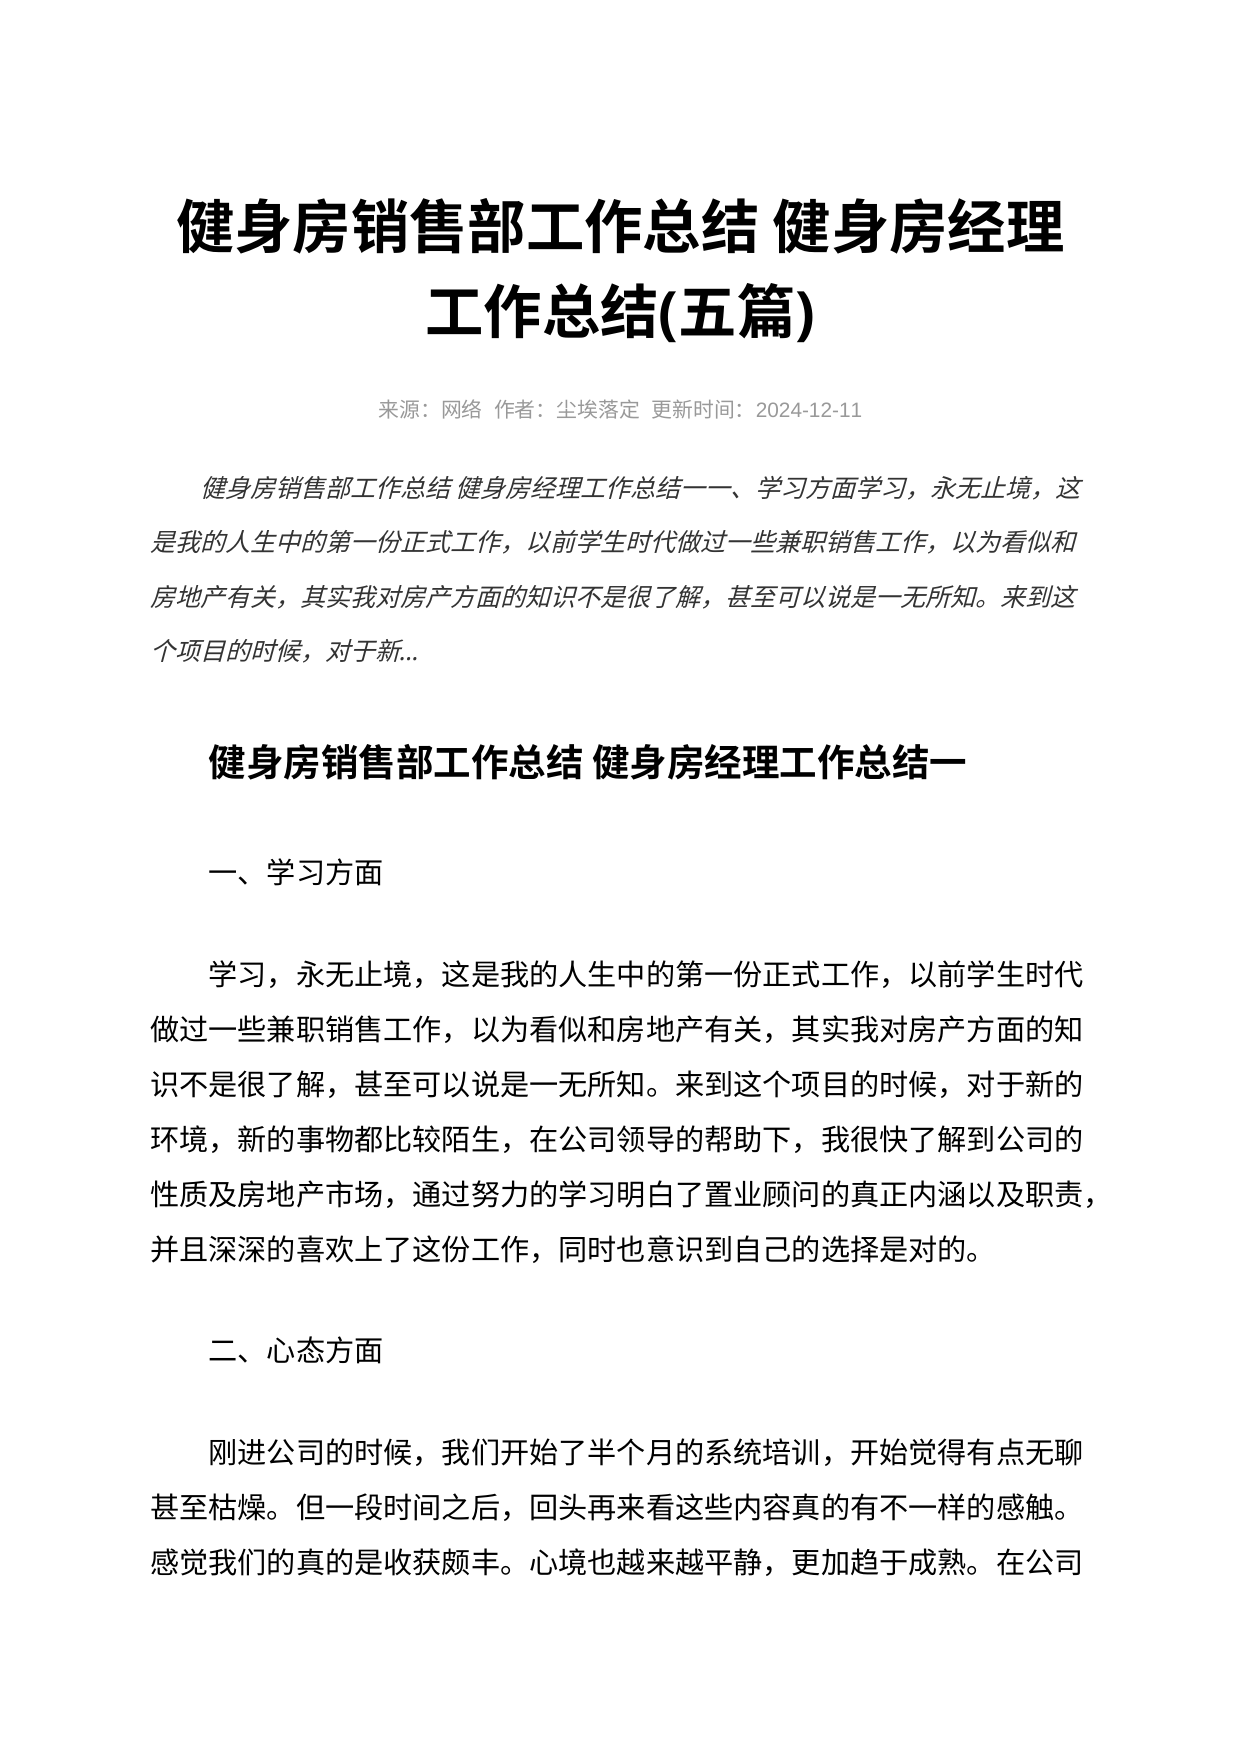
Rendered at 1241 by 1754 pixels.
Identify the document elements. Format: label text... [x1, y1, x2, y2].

text 健身房销售部工作总结 健身房经理工作总结一 [150, 733, 1090, 787]
text 一、学习方面 [150, 850, 1090, 892]
subtitle 健身房销售部工作总结 健身房经理工作总结(五篇) [150, 181, 1090, 351]
text 二、心态方面 [150, 1328, 1090, 1370]
text 来源：网络 作者：尘埃落定 更新时间：2024-12-11 [150, 397, 1090, 421]
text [150, 1430, 1090, 1582]
text 健身房销售部工作总结 健身房经理工作总结一一、学习方面学习，永无止境，这是我的人生中的第一份正式工作，以前学生时代做过一些兼职销售工作，以为看似和房地产有关，其实我对房产方面的知识不是很了解，甚至可以说是一无所知。来到这个项目的时候，对于新... [150, 468, 1090, 668]
text 学习，永无止境，这是我的人生中的第一份正式工作，以前学生时代做过一些兼职销售工作，以为看似和房地产有关，其实我对房产方面的知识不是很了解，甚至可以说是一无所知。来到这个项目的时候，对于新的环境，新的事物都比较陌生，在公司领导的帮助下，我很快了解到公司的性质及房地产市场，通过努力的学习明白了置业顾问的真正内涵以及职责，并且深深的喜欢上了这份工作，同时也意识到自己的选择是对的。 [150, 952, 1090, 1268]
